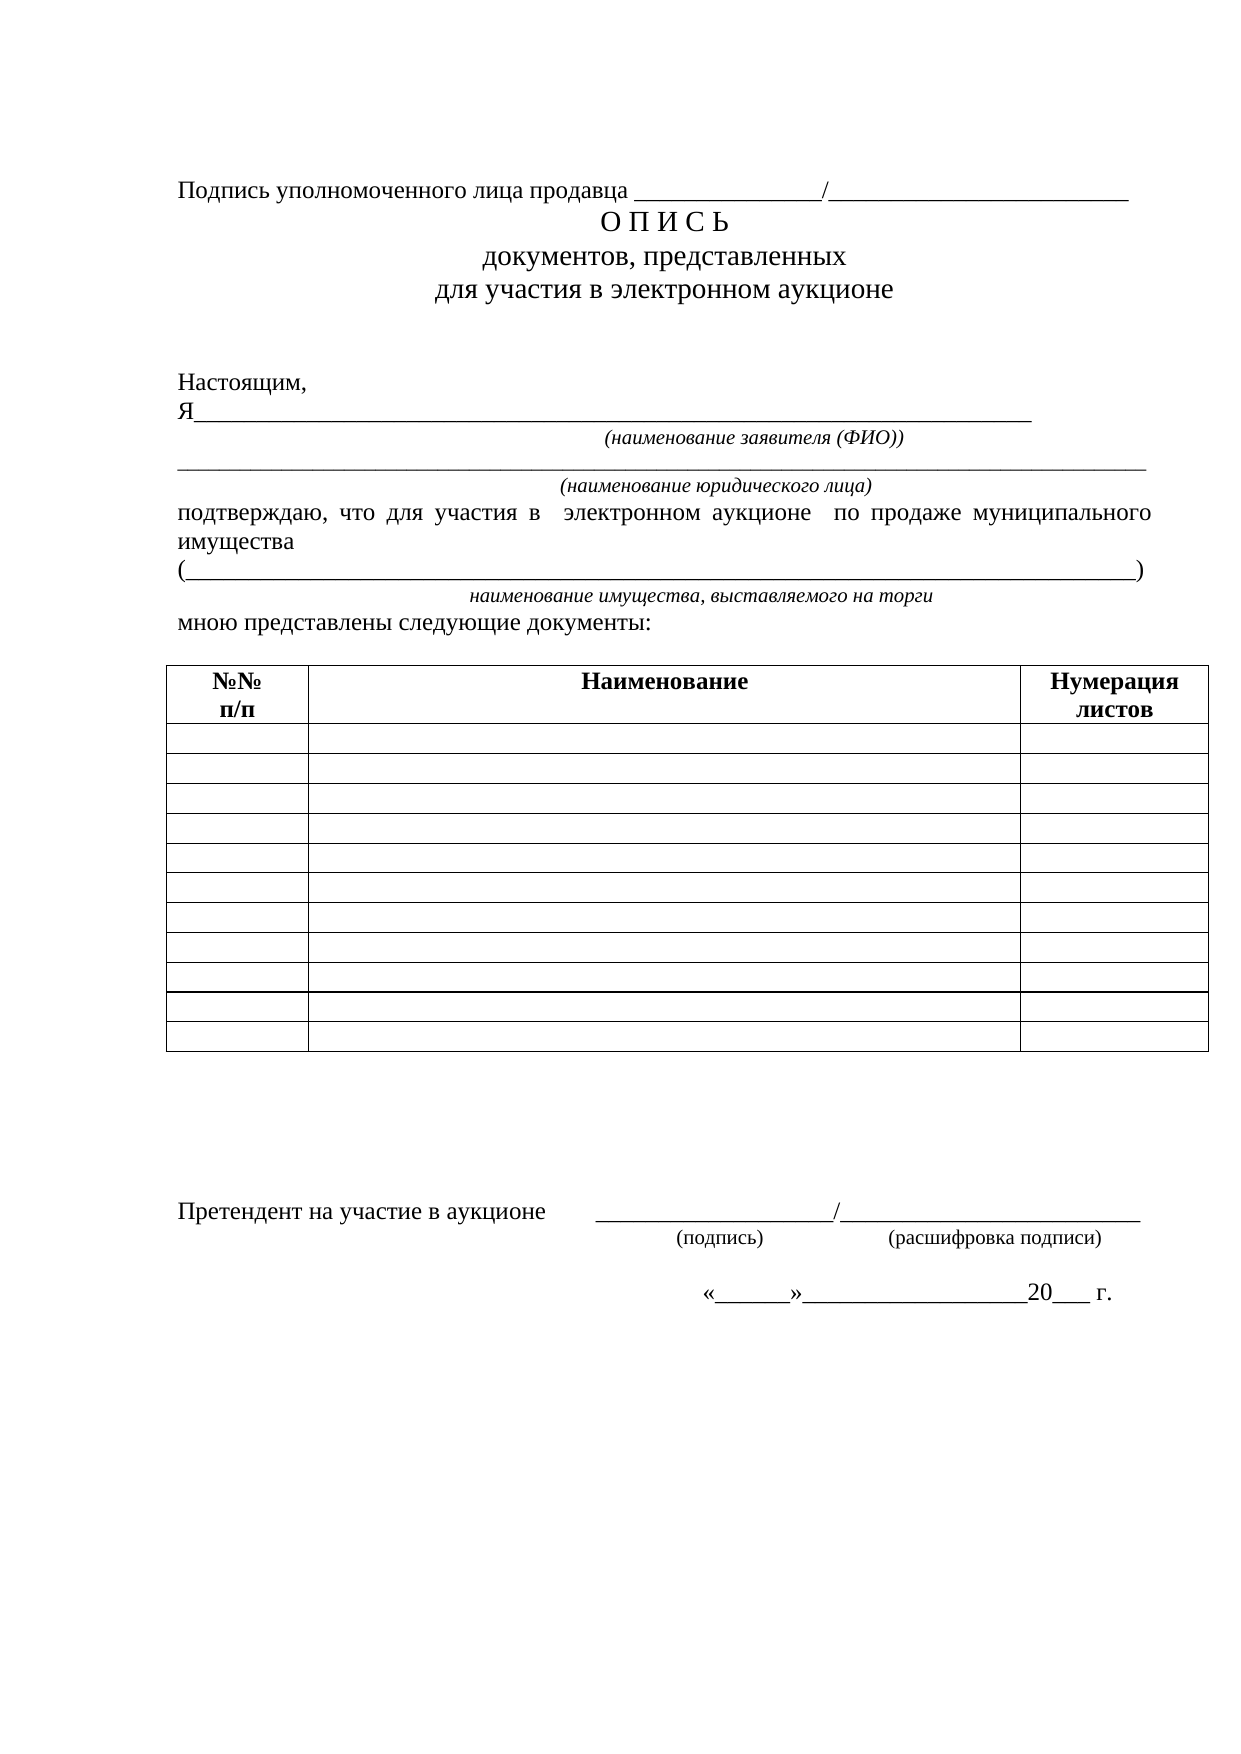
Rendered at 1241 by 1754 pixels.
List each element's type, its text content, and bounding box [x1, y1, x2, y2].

table_cell [309, 873, 1020, 902]
text О П И С Ь [177, 204, 1152, 238]
table_cell [167, 903, 308, 932]
table_header №№ п/п [167, 666, 308, 723]
table_cell [309, 784, 1020, 813]
text мною представлены следующие документы: [177, 607, 1152, 636]
table_cell [1021, 814, 1208, 842]
table_cell [1021, 903, 1208, 932]
table_cell [1021, 873, 1208, 902]
text для участия в электронном аукционе [177, 271, 1152, 305]
table_cell [167, 724, 308, 753]
table_cell [1021, 993, 1208, 1021]
table_cell [309, 754, 1020, 783]
table_cell [167, 963, 308, 991]
text (подпись) (расшифровка подписи) «______»__________________20___ г. [177, 1224, 1152, 1335]
table_cell [309, 844, 1020, 872]
text наименование имущества, выставляемого на торги [177, 583, 1152, 607]
table_cell [1021, 724, 1208, 753]
text (наименование юридического лица) [177, 473, 1152, 497]
table_cell [167, 873, 308, 902]
table_cell [309, 903, 1020, 932]
table_cell [167, 814, 308, 842]
text Претендент на участие в аукционе ___________________/________________________ [177, 1196, 1152, 1224]
table_cell [309, 933, 1020, 962]
table_cell [309, 814, 1020, 842]
table_cell [309, 993, 1020, 1021]
table_cell [1021, 784, 1208, 813]
text Настоящим, Я___________________________________________________________________ [177, 367, 1152, 425]
table_cell [167, 784, 308, 813]
table_cell [167, 933, 308, 962]
table_cell [1021, 963, 1208, 991]
table_header Наименование [309, 666, 1020, 723]
table_cell [309, 963, 1020, 991]
table_cell [1021, 933, 1208, 962]
table_cell [1021, 754, 1208, 783]
text документов, представленных [177, 238, 1152, 271]
table_cell [167, 1022, 308, 1051]
table_cell [309, 724, 1020, 753]
table_header Нумерация листов [1021, 666, 1208, 723]
text (наименование заявителя (ФИО)) [177, 425, 1152, 449]
table_cell [167, 754, 308, 783]
table_cell [1021, 1022, 1208, 1051]
table_cell [1021, 844, 1208, 872]
table_cell [167, 993, 308, 1021]
text подтверждаю, что для участия в электронном аукционе по продаже муниципального имущества (____________________________________________________________________________) [177, 497, 1152, 583]
text _____________________________________________________________________________________________ [177, 449, 1152, 473]
table_cell [167, 844, 308, 872]
table_cell [309, 1022, 1020, 1051]
text Подпись уполномоченного лица продавца _______________/________________________ [177, 176, 1152, 204]
